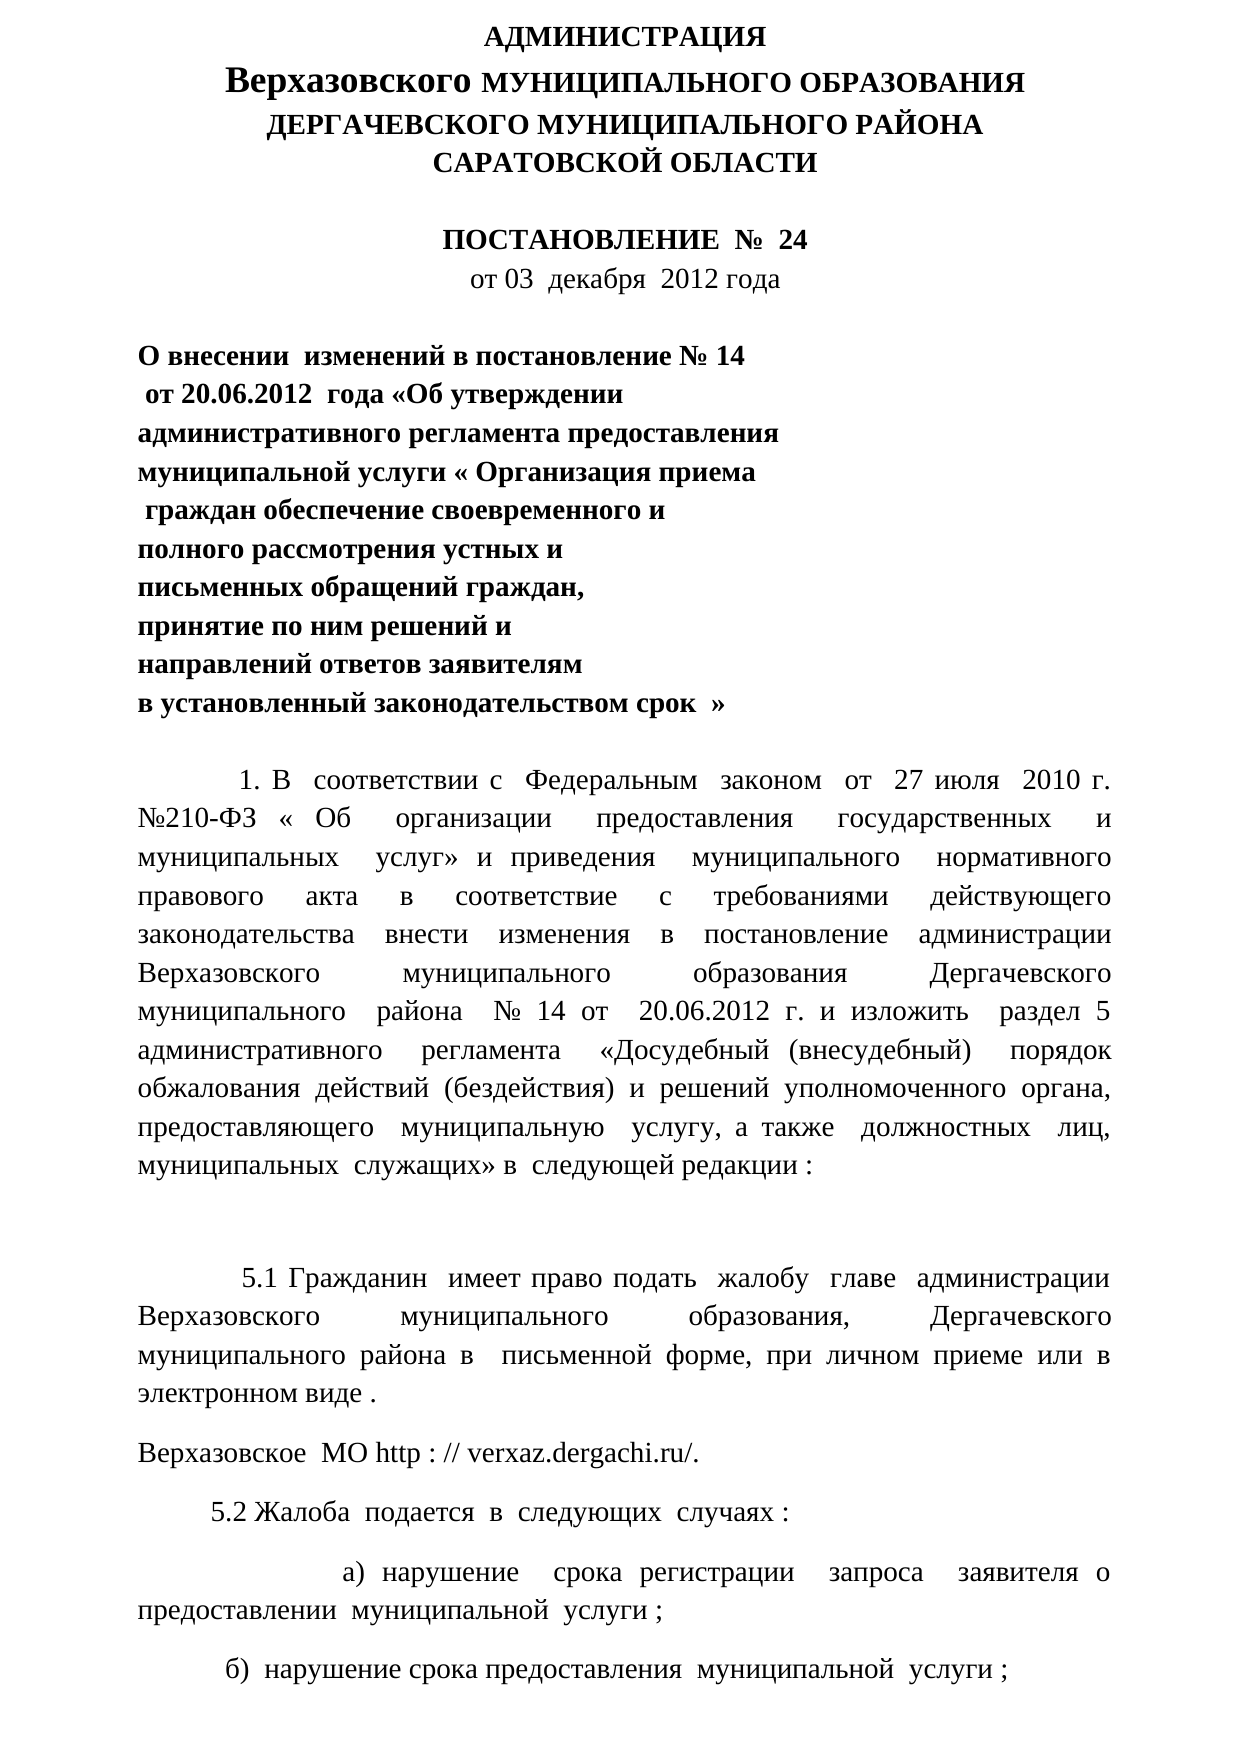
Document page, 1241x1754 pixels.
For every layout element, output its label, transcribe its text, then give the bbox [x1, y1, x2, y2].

text от 20.06.2012 года «Об утверждении [137, 377, 1112, 410]
text 5.2 Жалоба подается в следующих случаях : [137, 1494, 1112, 1528]
text от 03 декабря 2012 года [137, 261, 1112, 294]
text АДМИНИСТРАЦИЯ [137, 19, 1112, 52]
text О внесении изменений в постановление № 14 [137, 338, 1112, 372]
text САРАТОВСКОЙ ОБЛАСТИ [137, 145, 1112, 179]
text а) нарушение срока регистрации запроса заявителя о предоставлении муниципальной услуги ; [137, 1554, 1112, 1626]
text 5.1 Гражданин имеет право подать жалобу главе администрации Верхазовского муниципального образования, Дергачевского муниципального района в письменной форме, при личном приеме или в электронном виде . [137, 1260, 1112, 1409]
text административного регламента предоставления [137, 415, 1112, 449]
text б) нарушение срока предоставления муниципальной услуги ; [137, 1652, 1112, 1685]
text Верхазовского МУНИЦИПАЛЬНОГО ОБРАЗОВАНИЯ [137, 57, 1112, 100]
text полного рассмотрения устных и [137, 531, 1112, 564]
text 1. В соответствии с Федеральным законом от 27 июля 2010 г. №210-ФЗ « Об организации предоставления государственных и муниципальных услуг» и приведения муниципального нормативного правового акта в соответствие с требованиями действующего законодательства внести изменения в постановление администрации Верхазовского муниципального образования Дергачевского муниципального района № 14 от 20.06.2012 г. и изложить раздел 5 административного регламента «Досудебный (внесудебный) порядок обжалования действий (бездействия) и решений уполномоченного органа, предоставляющего муниципальную услугу, а также должностных лиц, муниципальных служащих» в следующей редакции : [137, 762, 1112, 1181]
text ДЕРГАЧЕВСКОГО МУНИЦИПАЛЬНОГО РАЙОНА [137, 107, 1112, 140]
text граждан обеспечение своевременного и [137, 492, 1112, 526]
text в установленный законодательством срок » [137, 685, 1112, 718]
text ПОСТАНОВЛЕНИЕ № 24 [137, 222, 1112, 256]
text направлений ответов заявителям [137, 646, 1112, 680]
text принятие по ним решений и [137, 608, 1112, 641]
text Верхазовское МО http : // verxaz.dergachi.ru/. [137, 1435, 1112, 1468]
text письменных обращений граждан, [137, 569, 1112, 603]
text муниципальной услуги « Организация приема [137, 454, 1112, 487]
